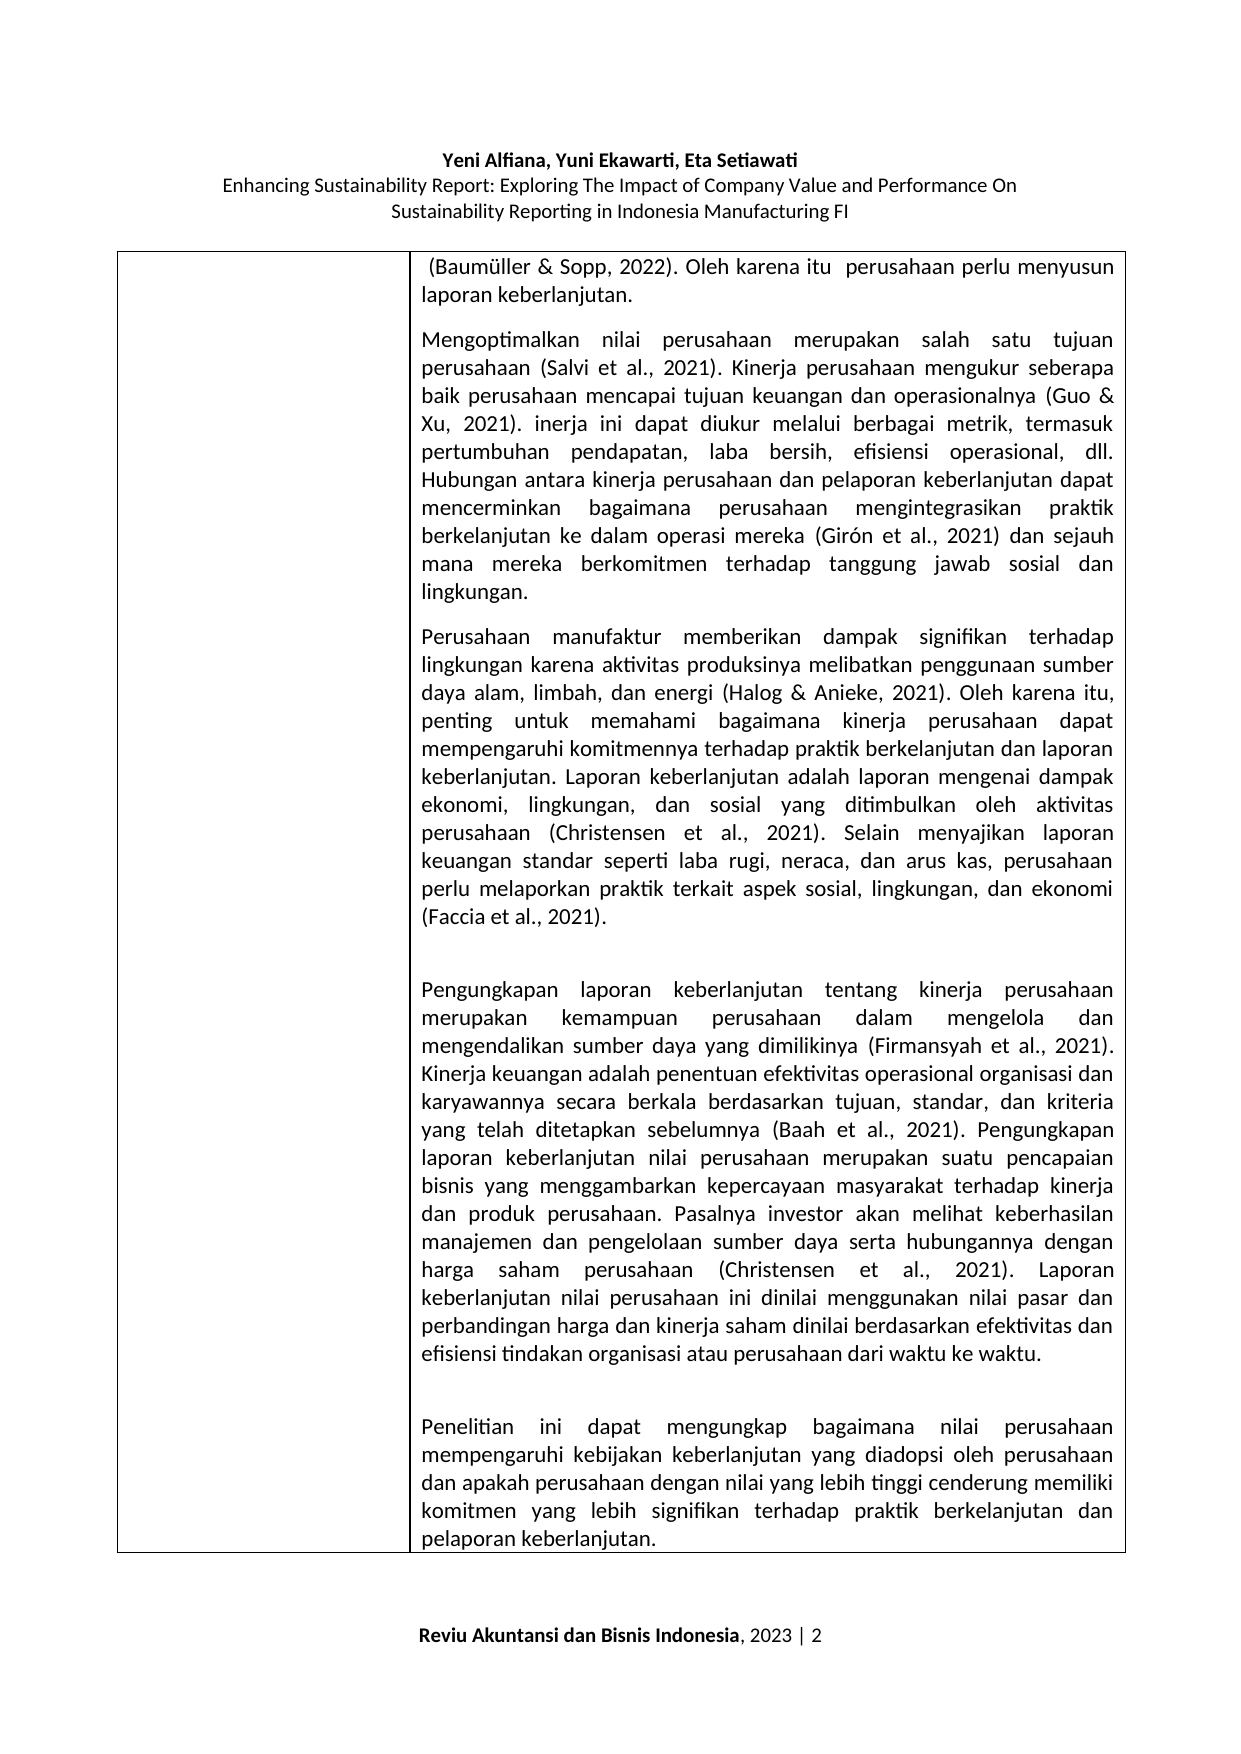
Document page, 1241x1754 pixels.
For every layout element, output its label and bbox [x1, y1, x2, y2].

table_cell [118, 252, 409, 1552]
